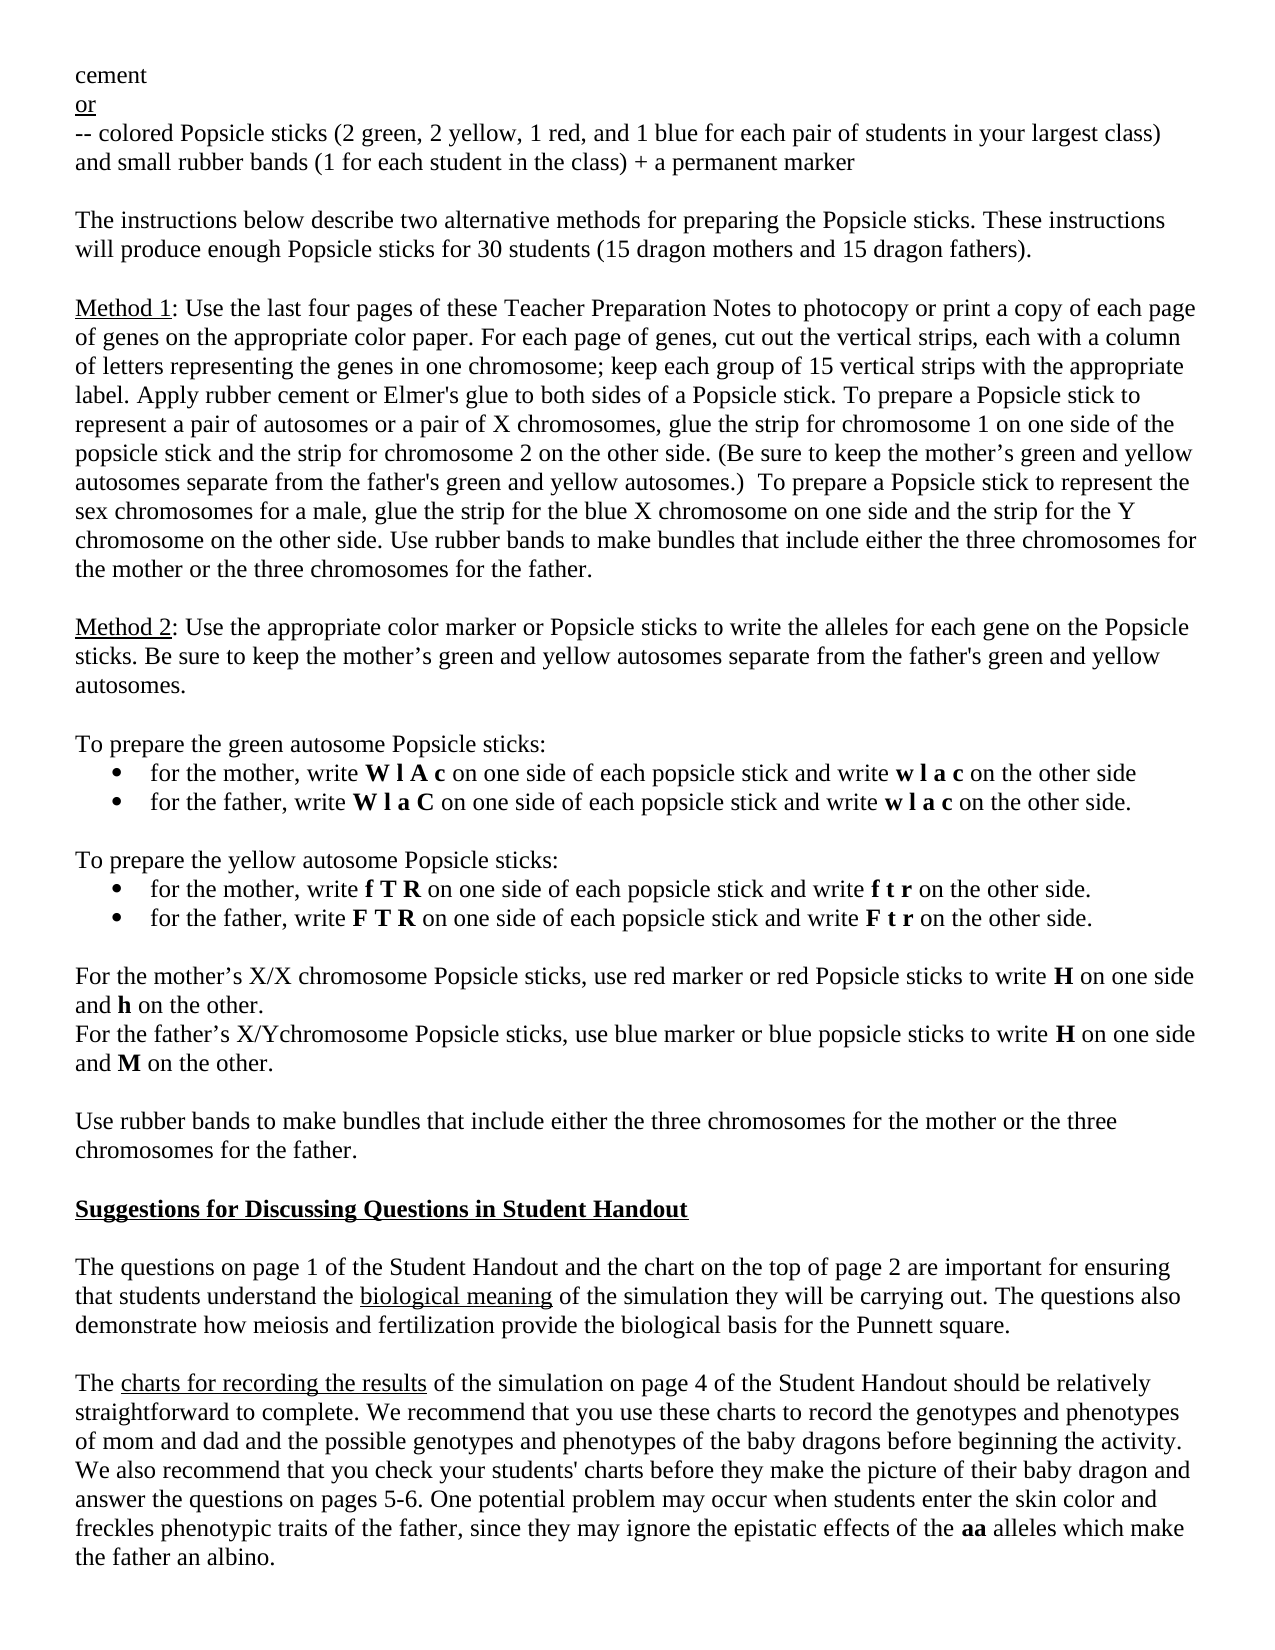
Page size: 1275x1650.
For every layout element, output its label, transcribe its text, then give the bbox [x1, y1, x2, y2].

text Method 1: Use the last four pages of these Teacher Preparation Notes to photocopy or print a copy of each page of genes on the appropriate color paper. For each page of genes, cut out the vertical strips, each with a column of letters representing the genes in one chromosome; keep each group of 15 vertical strips with the appropriate label. Apply rubber cement or Elmer's glue to both sides of a Popsicle stick. To prepare a Popsicle stick to represent a pair of autosomes or a pair of X chromosomes, glue the strip for chromosome 1 on one side of the popsicle stick and the strip for chromosome 2 on the other side. (Be sure to keep the mother’s green and yellow autosomes separate from the father's green and yellow autosomes.) To prepare a Popsicle stick to represent the sex chromosomes for a male, glue the strip for the blue X chromosome on one side and the strip for the Y chromosome on the other side. Use rubber bands to make bundles that include either the three chromosomes for the mother or the three chromosomes for the father. [75, 292, 1200, 583]
list for the mother, write W l A c on one side of each popsicle stick and write w l a c on the other side [112, 757, 1200, 787]
text Suggestions for Discussing Questions in Student Handout [75, 1193, 1200, 1222]
text Use rubber bands to make bundles that include either the three chromosomes for the mother or the three chromosomes for the father. [75, 1106, 1200, 1164]
text For the father’s X/Ychromosome Popsicle sticks, use blue marker or blue popsicle sticks to write H on one side and M on the other. [75, 1019, 1200, 1077]
text To prepare the green autosome Popsicle sticks: [75, 728, 1200, 757]
list for the father, write F T R on one side of each popsicle stick and write F t r on the other side. [112, 903, 1200, 932]
text To prepare the yellow autosome Popsicle sticks: [75, 845, 1200, 874]
text The questions on page 1 of the Student Handout and the chart on the top of page 2 are important for ensuring that students understand the biological meaning of the simulation they will be carrying out. The questions also demonstrate how meiosis and fertilization provide the biological basis for the Punnett square. [75, 1252, 1200, 1339]
text For the mother’s X/X chromosome Popsicle sticks, use red marker or red Popsicle sticks to write H on one side and h on the other. [75, 961, 1200, 1019]
list for the mother, write f T R on one side of each popsicle stick and write f t r on the other side. [112, 874, 1200, 903]
text -- colored Popsicle sticks (2 green, 2 yellow, 1 red, and 1 blue for each pair of students in your largest class) and small rubber bands (1 for each student in the class) + a permanent marker [75, 118, 1200, 176]
text Method 2: Use the appropriate color marker or Popsicle sticks to write the alleles for each gene on the Popsicle sticks. Be sure to keep the mother’s green and yellow autosomes separate from the father's green and yellow autosomes. [75, 612, 1200, 699]
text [75, 60, 1200, 89]
text The charts for recording the results of the simulation on page 4 of the Student Handout should be relatively straightforward to complete. We recommend that you use these charts to record the genotypes and phenotypes of mom and dad and the possible genotypes and phenotypes of the baby dragons before beginning the activity. We also recommend that you check your students' charts before they make the picture of their baby dragon and answer the questions on pages 5-6. One potential problem may occur when students enter the skin color and freckles phenotypic traits of the father, since they may ignore the epistatic effects of the aa alleles which make the father an albino. [75, 1368, 1200, 1571]
text or [75, 89, 1200, 118]
list for the father, write W l a C on one side of each popsicle stick and write w l a c on the other side. [112, 787, 1200, 816]
text The instructions below describe two alternative methods for preparing the Popsicle sticks. These instructions will produce enough Popsicle sticks for 30 students (15 dragon mothers and 15 dragon fathers). [75, 205, 1200, 263]
